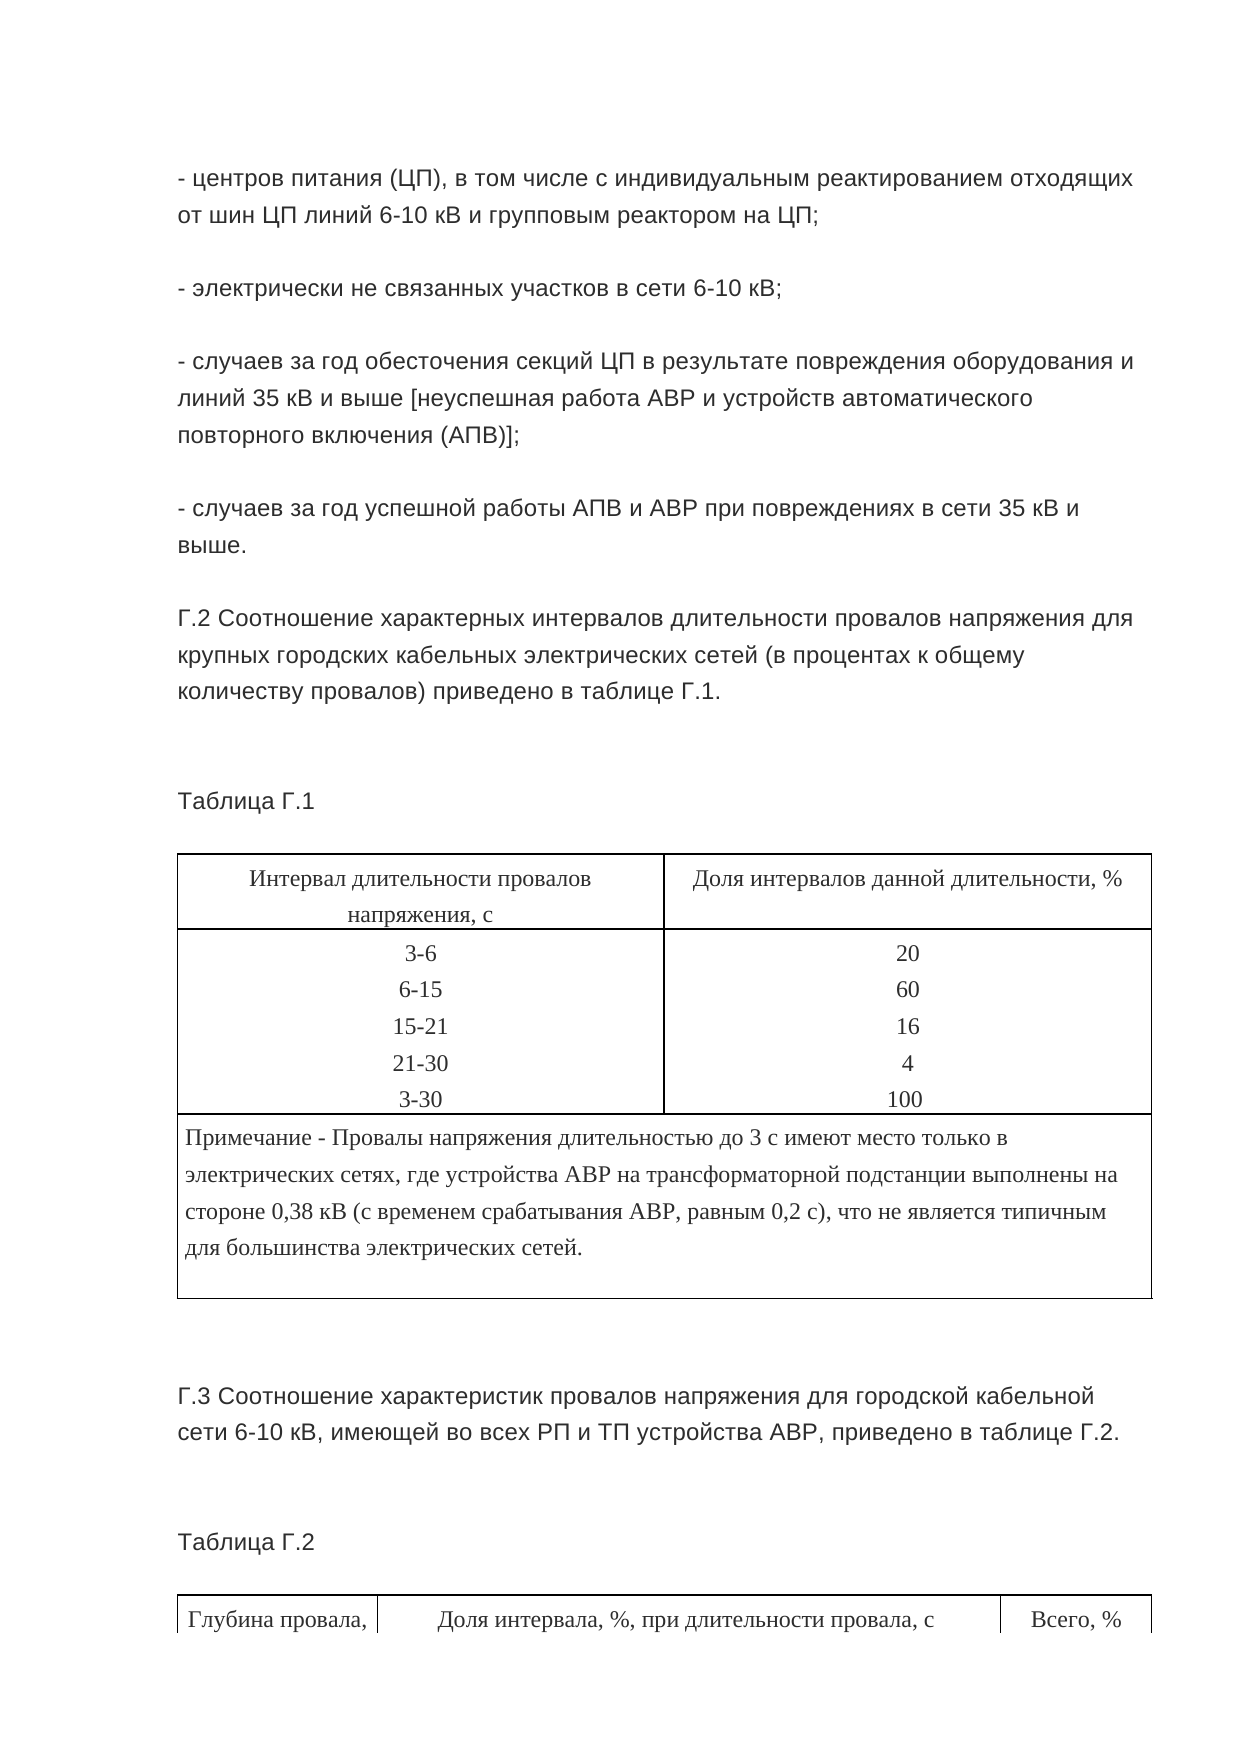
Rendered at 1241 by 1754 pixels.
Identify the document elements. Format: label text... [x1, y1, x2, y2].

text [177, 118, 1152, 595]
table_cell 16 [665, 1003, 1151, 1039]
table_cell 6-15 [178, 966, 663, 1003]
table_cell 20 [665, 930, 1151, 966]
table_cell 100 [665, 1076, 1151, 1113]
table_cell 15-21 [178, 1003, 663, 1039]
table_cell Примечание - Провалы напряжения длительностью до 3 с имеют место только в электрических сетях, где устройства АВР на трансформаторной подстанции выполнены на стороне 0,38 кВ (с временем срабатывания АВР, равным 0,2 с), что не является типичным для большинства электрических сетей. [178, 1115, 1151, 1298]
table_cell 4 [665, 1040, 1151, 1076]
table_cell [378, 1596, 1000, 1632]
text Г.2 Соотношение характерных интервалов длительности провалов напряжения для крупных городских кабельных электрических сетей (в процентах к общему количеству провалов) приведено в таблице Г.1. Таблица Г.1 [177, 595, 1152, 851]
table_cell Всего, % [1001, 1596, 1151, 1632]
table_cell Интервал длительности провалов напряжения, с [178, 855, 663, 928]
table_cell 3-6 [178, 930, 663, 966]
table_cell 60 [665, 966, 1151, 1003]
table_cell Глубина провала, % [178, 1596, 377, 1632]
table_cell 3-30 [178, 1076, 663, 1113]
table_cell 21-30 [178, 1040, 663, 1076]
table_cell Доля интервалов данной длительности, % [665, 855, 1151, 928]
text Г.3 Соотношение характеристик провалов напряжения для городской кабельной сети 6-10 кВ, имеющей во всех РП и ТП устройства АВР, приведено в таблице Г.2. Таблица Г.2 [177, 1373, 1152, 1593]
